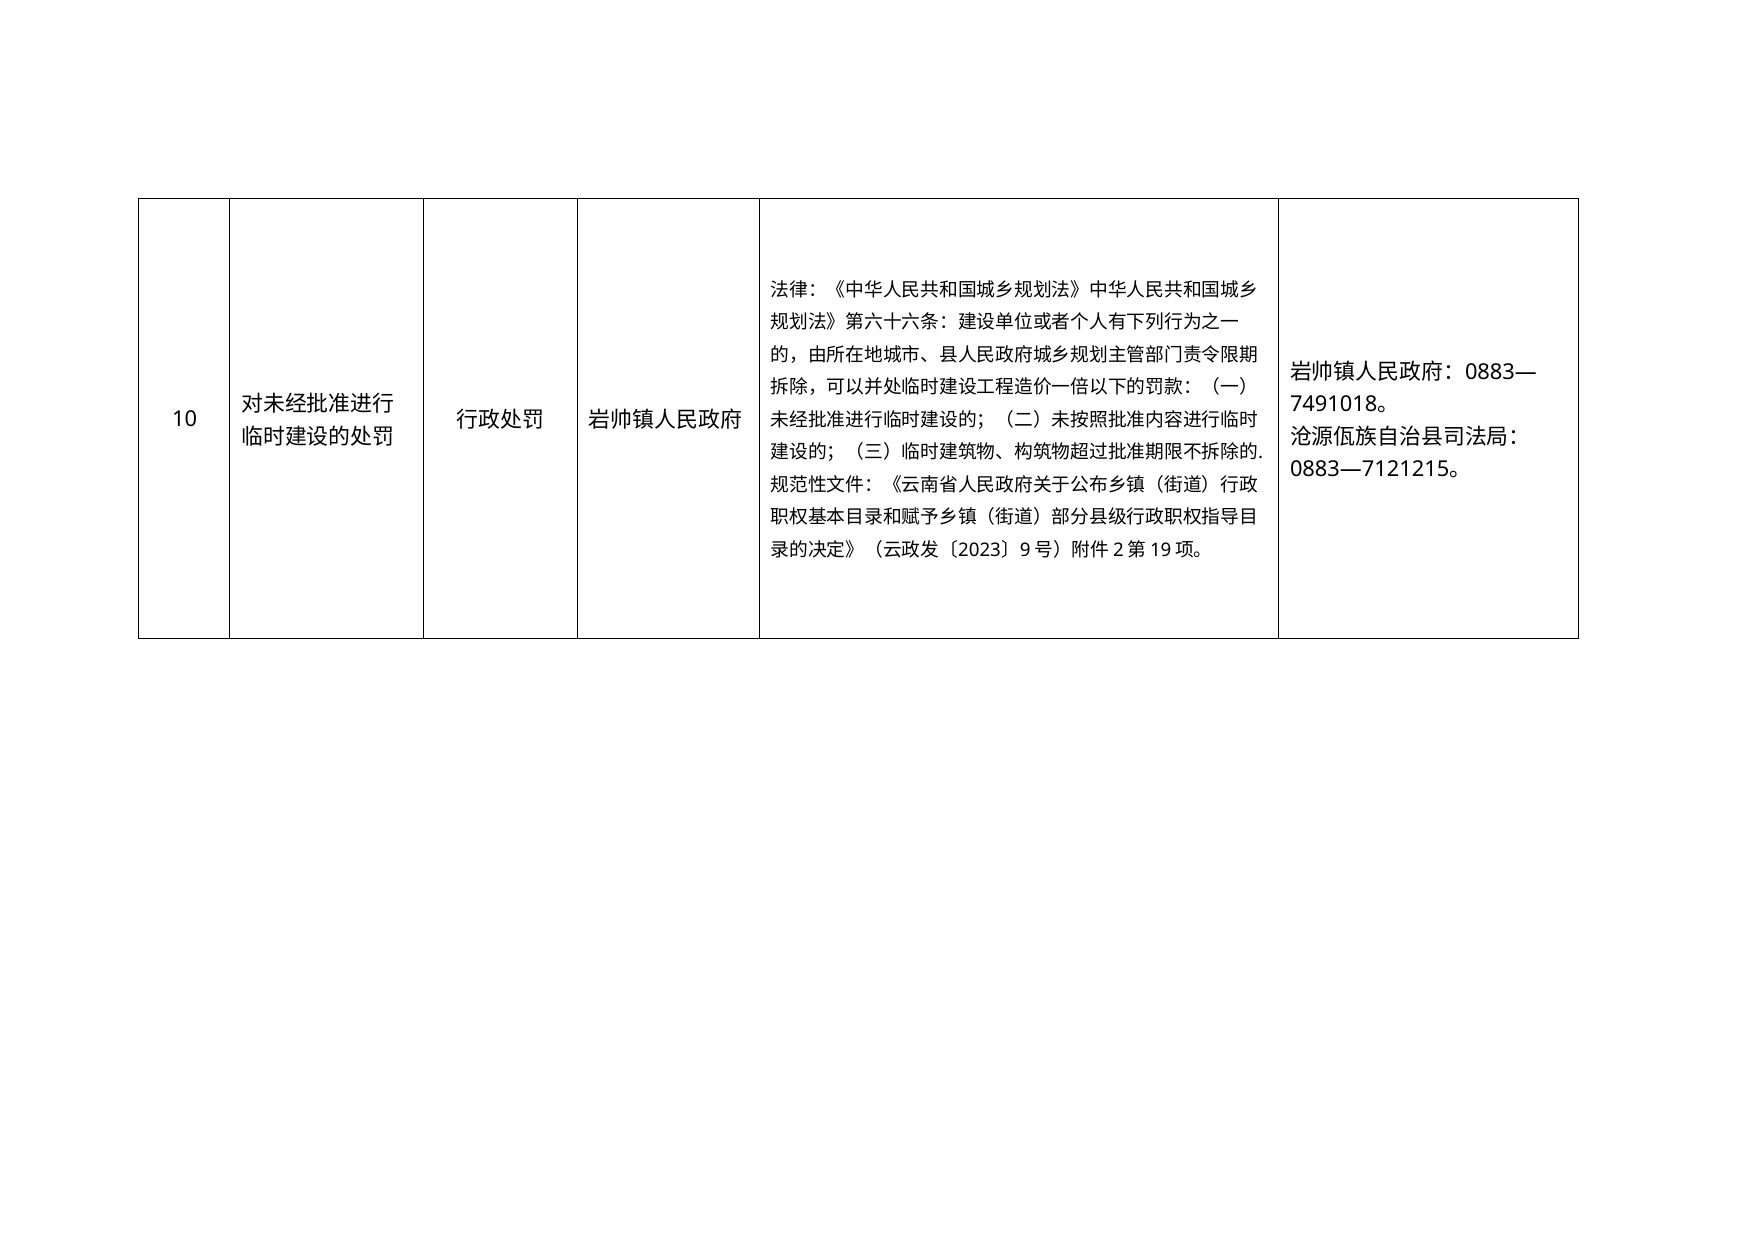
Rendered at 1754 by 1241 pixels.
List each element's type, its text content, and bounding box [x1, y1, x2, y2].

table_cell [1279, 199, 1578, 638]
table_cell 行政处罚 [424, 199, 577, 638]
table_cell 对未经批准进行临时建设的处罚 [230, 199, 423, 638]
table_cell 10 [139, 199, 229, 638]
table_cell 岩帅镇人民政府 [578, 199, 759, 638]
table_cell 法律：《中华人民共和国城乡规划法》中华人民共和国城乡规划法》第六十六条：建设单位或者个人有下列行为之一的，由所在地城市、县人民政府城乡规划主管部门责令限期拆除，可以并处临时建设工程造价一倍以下的罚款：（一）未经批准进行临时建设的；（二）未按照批准内容进行临时建设的；（三）临时建筑物、构筑物超过批准期限不拆除的. 规范性文件：《云南省人民政府关于公布乡镇（街道）行政职权基本目录和赋予乡镇（街道）部分县级行政职权指导目录的决定》（云政发〔2023〕9号）附件2第19项。 [760, 199, 1278, 638]
